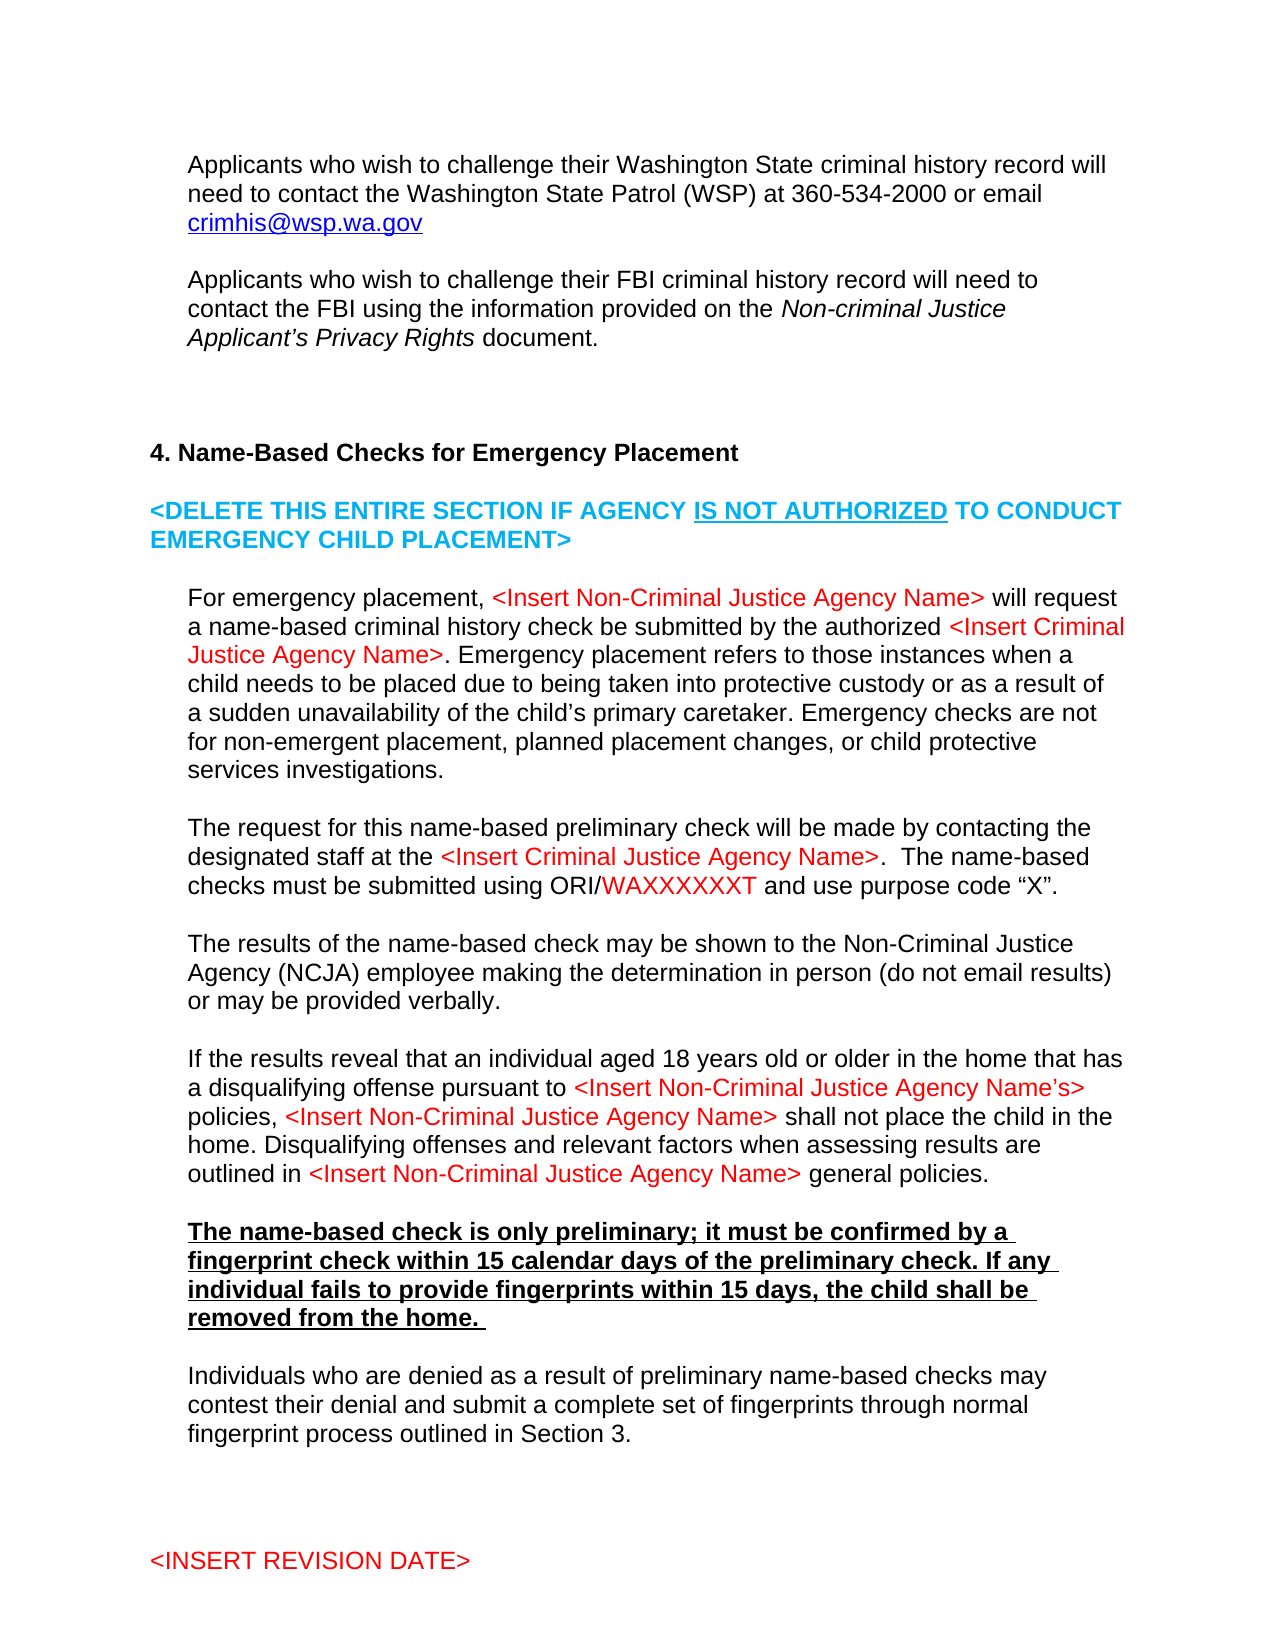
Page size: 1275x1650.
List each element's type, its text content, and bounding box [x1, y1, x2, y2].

list Applicants who wish to challenge their FBI criminal history record will need to contact the FBI using the information provided on the Non-criminal Justice Applicant’s Privacy Rights document. [187, 265, 1125, 351]
list The results of the name-based check may be shown to the Non-Criminal Justice Agency (NCJA) employee making the determination in person (do not email results) or may be provided verbally. [187, 929, 1125, 1015]
list The request for this name-based preliminary check will be made by contacting the designated staff at the <Insert Criminal Justice Agency Name>. The name-based checks must be submitted using ORI/WAXXXXXXT and use purpose code “X”. [187, 813, 1125, 899]
list Applicants who wish to challenge their Washington State criminal history record will need to contact the Washington State Patrol (WSP) at 360-534-2000 or email crimhis@wsp.wa.gov [187, 150, 1125, 236]
list 4. Name-Based Checks for Emergency Placement [150, 438, 1125, 467]
list For emergency placement, <Insert Non-Criminal Justice Agency Name> will request a name-based criminal history check be submitted by the authorized <Insert Criminal Justice Agency Name>. Emergency placement refers to those instances when a child needs to be placed due to being taken into protective custody or as a result of a sudden unavailability of the child’s primary caretaker. Emergency checks are not for non-emergent placement, planned placement changes, or child protective services investigations. [187, 583, 1125, 784]
list The name-based check is only preliminary; it must be confirmed by a fingerprint check within 15 calendar days of the preliminary check. If any individual fails to provide fingerprints within 15 days, the child shall be removed from the home. [187, 1217, 1125, 1332]
list Individuals who are denied as a result of preliminary name-based checks may contest their denial and submit a complete set of fingerprints through normal fingerprint process outlined in Section 3. [187, 1361, 1125, 1447]
list <DELETE THIS ENTIRE SECTION IF AGENCY IS NOT AUTHORIZED TO CONDUCT EMERGENCY CHILD PLACEMENT> [150, 496, 1125, 554]
list If the results reveal that an individual aged 18 years old or older in the home that has a disqualifying offense pursuant to <Insert Non-Criminal Justice Agency Name’s> policies, <Insert Non-Criminal Justice Agency Name> shall not place the child in the home. Disqualifying offenses and relevant factors when assessing results are outlined in <Insert Non-Criminal Justice Agency Name> general policies. [187, 1044, 1125, 1188]
